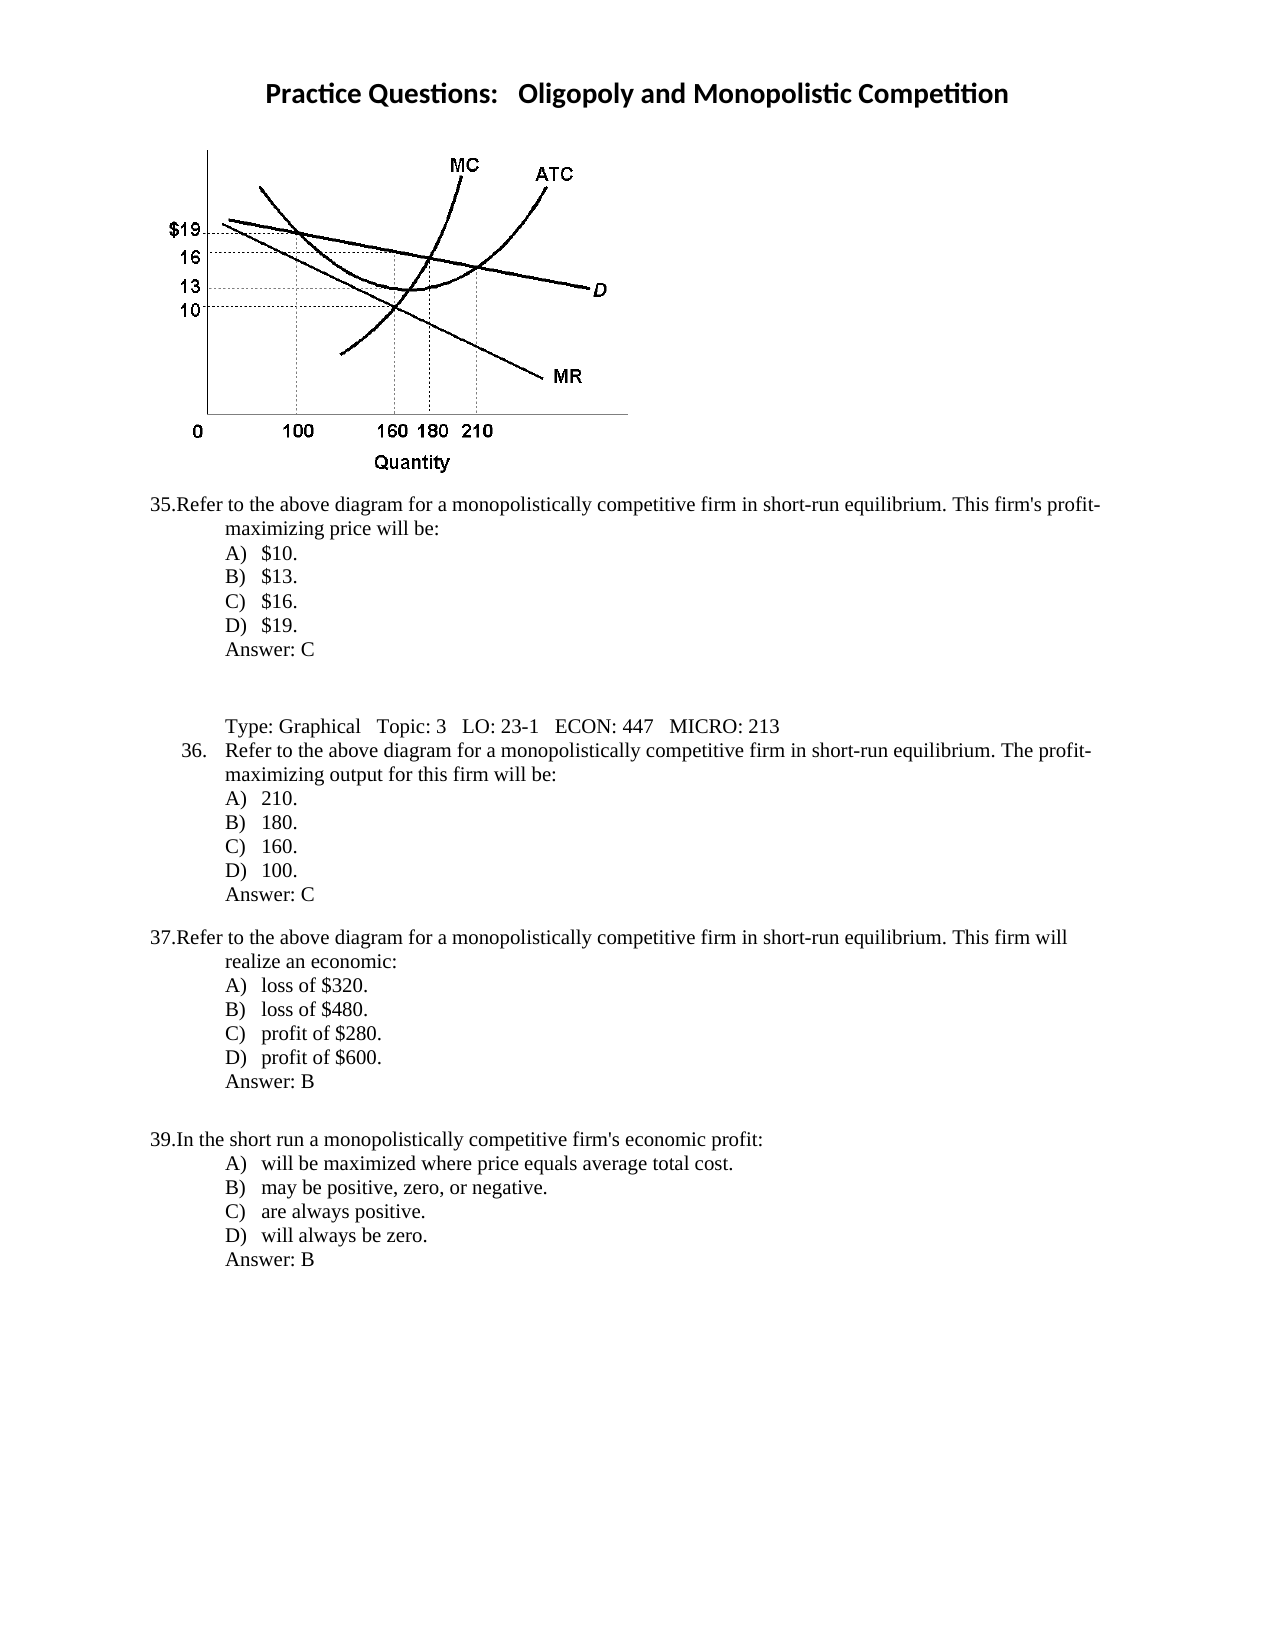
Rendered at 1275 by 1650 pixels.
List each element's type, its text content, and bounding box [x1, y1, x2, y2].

text B) 180. [150, 810, 1125, 834]
text D) will always be zero. [150, 1223, 1125, 1247]
text C) 160. [150, 834, 1125, 858]
text A) will be maximized where price equals average total cost. [150, 1151, 1125, 1175]
text Answer: C [225, 637, 1125, 661]
text Answer: B [225, 1069, 1125, 1093]
text C) $16. [150, 588, 1125, 613]
text C) profit of $280. [150, 1021, 1125, 1045]
text C) are always positive. [150, 1199, 1125, 1223]
text A) loss of $320. [150, 973, 1125, 997]
text Type: Graphical Topic: 3 LO: 23-1 ECON: 447 MICRO: 213 [225, 713, 1125, 738]
text B) $13. [150, 564, 1125, 588]
text 36. Refer to the above diagram for a monopolistically competitive firm in short-run equilibrium. The profit-maximizing output for this firm will be: [150, 738, 1125, 786]
text Answer: C [150, 882, 1125, 906]
text D) 100. [150, 858, 1125, 882]
text Answer: B [225, 1247, 1125, 1271]
text D) profit of $600. [150, 1045, 1125, 1069]
text 39. In the short run a monopolistically competitive firm's economic profit: [150, 1127, 1125, 1151]
text A) 210. [150, 786, 1125, 810]
text B) loss of $480. [150, 997, 1125, 1021]
text B) may be positive, zero, or negative. [150, 1175, 1125, 1199]
text A) $10. [150, 540, 1125, 564]
text 35. Refer to the above diagram for a monopolistically competitive firm in short-run equilibrium. This firm's profit-maximizing price will be: [150, 492, 1125, 540]
text 37. Refer to the above diagram for a monopolistically competitive firm in short-run equilibrium. This firm will realize an economic: [150, 924, 1125, 973]
text D) $19. [150, 613, 1125, 637]
